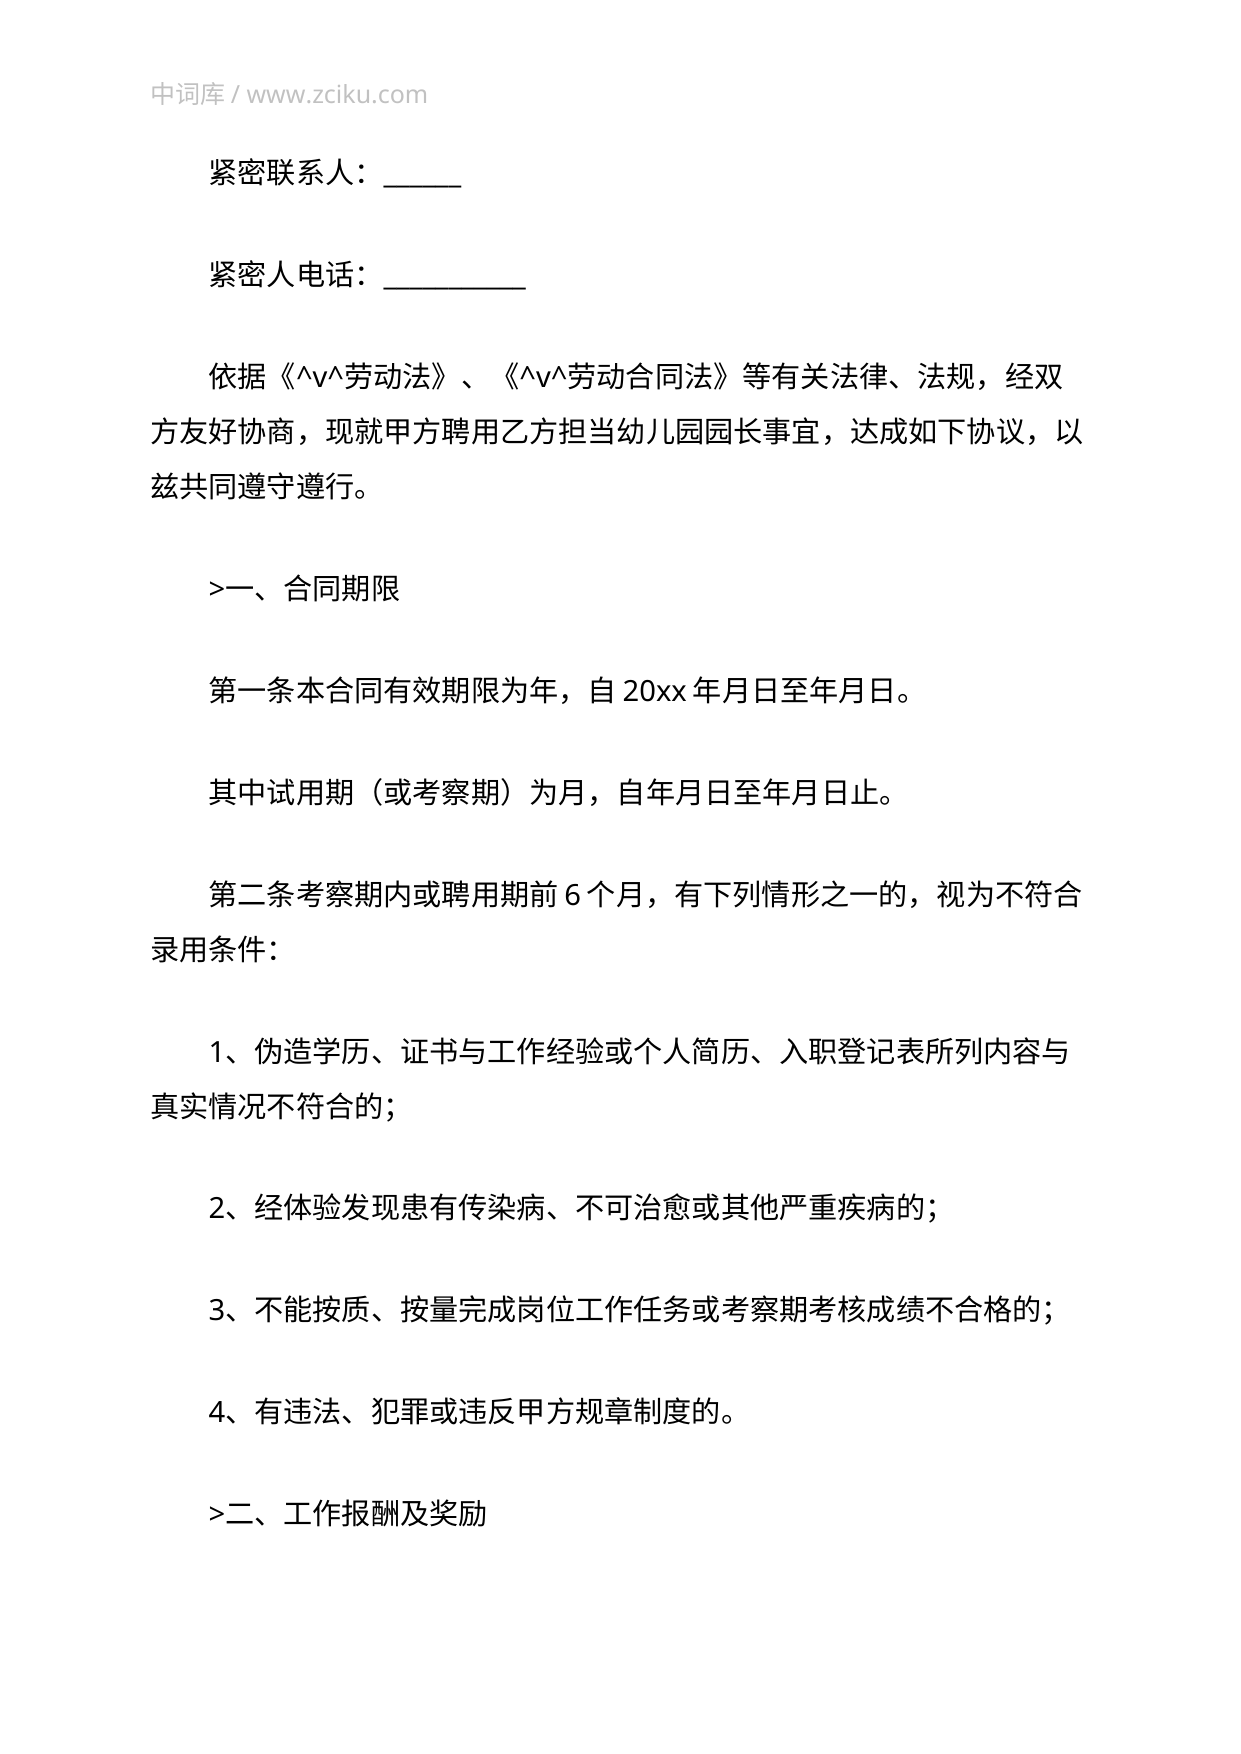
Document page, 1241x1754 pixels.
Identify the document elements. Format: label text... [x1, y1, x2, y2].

text 紧密人电话：___________ [150, 252, 1090, 294]
text 3、不能按质、按量完成岗位工作任务或考察期考核成绩不合格的； [150, 1287, 1090, 1329]
text 依据《^v^劳动法》、《^v^劳动合同法》等有关法律、法规，经双方友好协商，现就甲方聘用乙方担当幼儿园园长事宜，达成如下协议，以兹共同遵守遵行。 [150, 354, 1090, 506]
text 第二条考察期内或聘用期前6个月，有下列情形之一的，视为不符合录用条件： [150, 871, 1090, 969]
text 1、伪造学历、证书与工作经验或个人简历、入职登记表所列内容与真实情况不符合的； [150, 1028, 1090, 1125]
text >一、合同期限 [150, 566, 1090, 608]
text 2、经体验发现患有传染病、不可治愈或其他严重疾病的； [150, 1185, 1090, 1227]
text 其中试用期（或考察期）为月，自年月日至年月日止。 [150, 769, 1090, 812]
text 紧密联系人：______ [150, 150, 1090, 192]
text 第一条本合同有效期限为年，自20xx年月日至年月日。 [150, 668, 1090, 710]
text >二、工作报酬及奖励 [150, 1491, 1090, 1533]
text 4、有违法、犯罪或违反甲方规章制度的。 [150, 1389, 1090, 1431]
